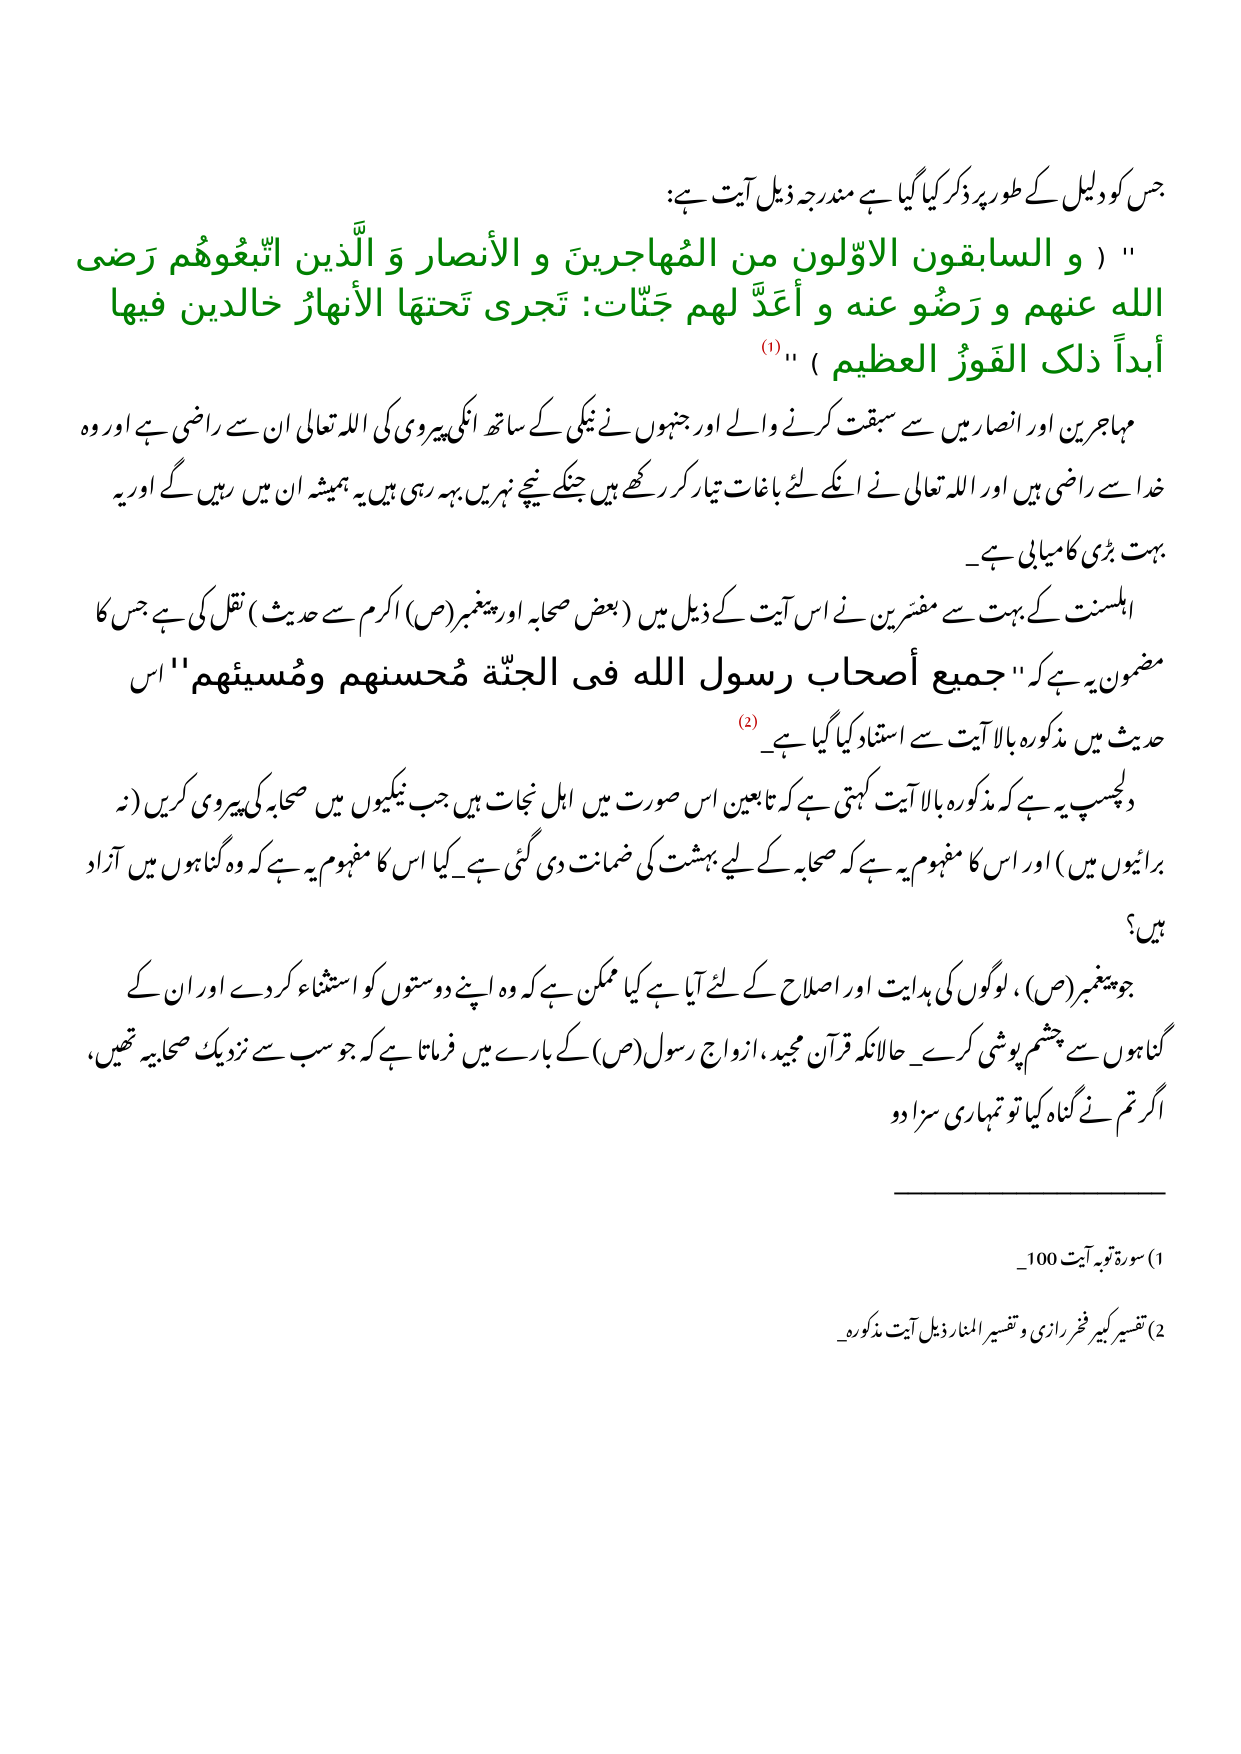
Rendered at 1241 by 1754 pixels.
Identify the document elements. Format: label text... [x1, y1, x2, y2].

text '' ( و السابقون الاوّلون من المُهاجرینَ و الأنصار وَ الَّذین اتّبعُوهُم رَضی الله عنهم و رَضُو عنه و أعَدَّ لهم جَنّات: تَجری تَحتهَا الأنهارُ خالدین فیها أبداً ذلک الفَوزُ العظیم ) '' (1) [75, 219, 1165, 387]
text مہاجرین اور انصار میں سے سبقت کرنے والے اور جنہوں نے نیکی کے ساتھ انکی پیروی کی اللہ تعالی ان سے راضی ہے اور وہ خدا سے راضی ہیں اور اللہ تعالی نے انکے لئے باغات تیار کر رکھے ہیں جنکے نیچے نہریں بہہ رہی ہیں یہ ہمیشہ ان میں رہیں گے اور یہ بہت بڑی کامیابی ہے _ [75, 387, 1165, 575]
text 2) تفسیر کبیر فخر رازی و تفسیر المنار ذیل آیت مذکورہ_ [75, 1302, 1165, 1349]
text 1) سورة توبہ آیت 100_ [75, 1230, 1165, 1277]
text جس کو دلیل کے طور پر ذکر کیا گیا ہے مندرجہ ذیل آیت ہے: [75, 94, 1165, 219]
text ____________________ [75, 1137, 1165, 1205]
text دلچسپ یہ ہے کہ مذکورہ بالا آیت کہتی ہے کہ تابعین اس صورت میں اہل نجات ہیں جب نیکیوں میں صحابہ کی پیروی کریں ( نہ برائیوں میں ) اور اس کا مفہوم یہ ہے کہ صحابہ کے لیے بہشت کی ضمانت دی گئی ہے _کیا اس کا مفہوم یہ ہے کہ وہ گناہوں میں آزاد ہیں؟ [75, 762, 1165, 950]
text اہلسنت کے بہت سے مفسّرین نے اس آیت کے ذیل میں ( بعض صحابہ اور پیغمبر(ص) اکرم سے حدیث ) نقل کی ہے جس کا مضمون یہ ہے کہ '' جمیع أصحاب رسول الله فی الجنّة مُحسنهم ومُسیئهم'' اس حدیث میں مذکورہ بالا آیت سے استناد کیا گیا ہے_ (2) [75, 575, 1165, 762]
text جو پیغمبر(ص) ، لوگوں کی ہدایت اور اصلاح کے لئے آیا ہے کیا ممکن ہے کہ وہ اپنے دوستوں کو استثناء کر دے اور ان کے گناہوں سے چشم پوشی کرے_ حالانکہ قرآن مجید ،ازواج رسول(ص) کے بارے میں فرماتا ہے کہ جو سب سے نزدیک صحابیہ تھیں، اگر تم نے گناہ کیا تو تمہاری سزا دو [75, 950, 1165, 1137]
